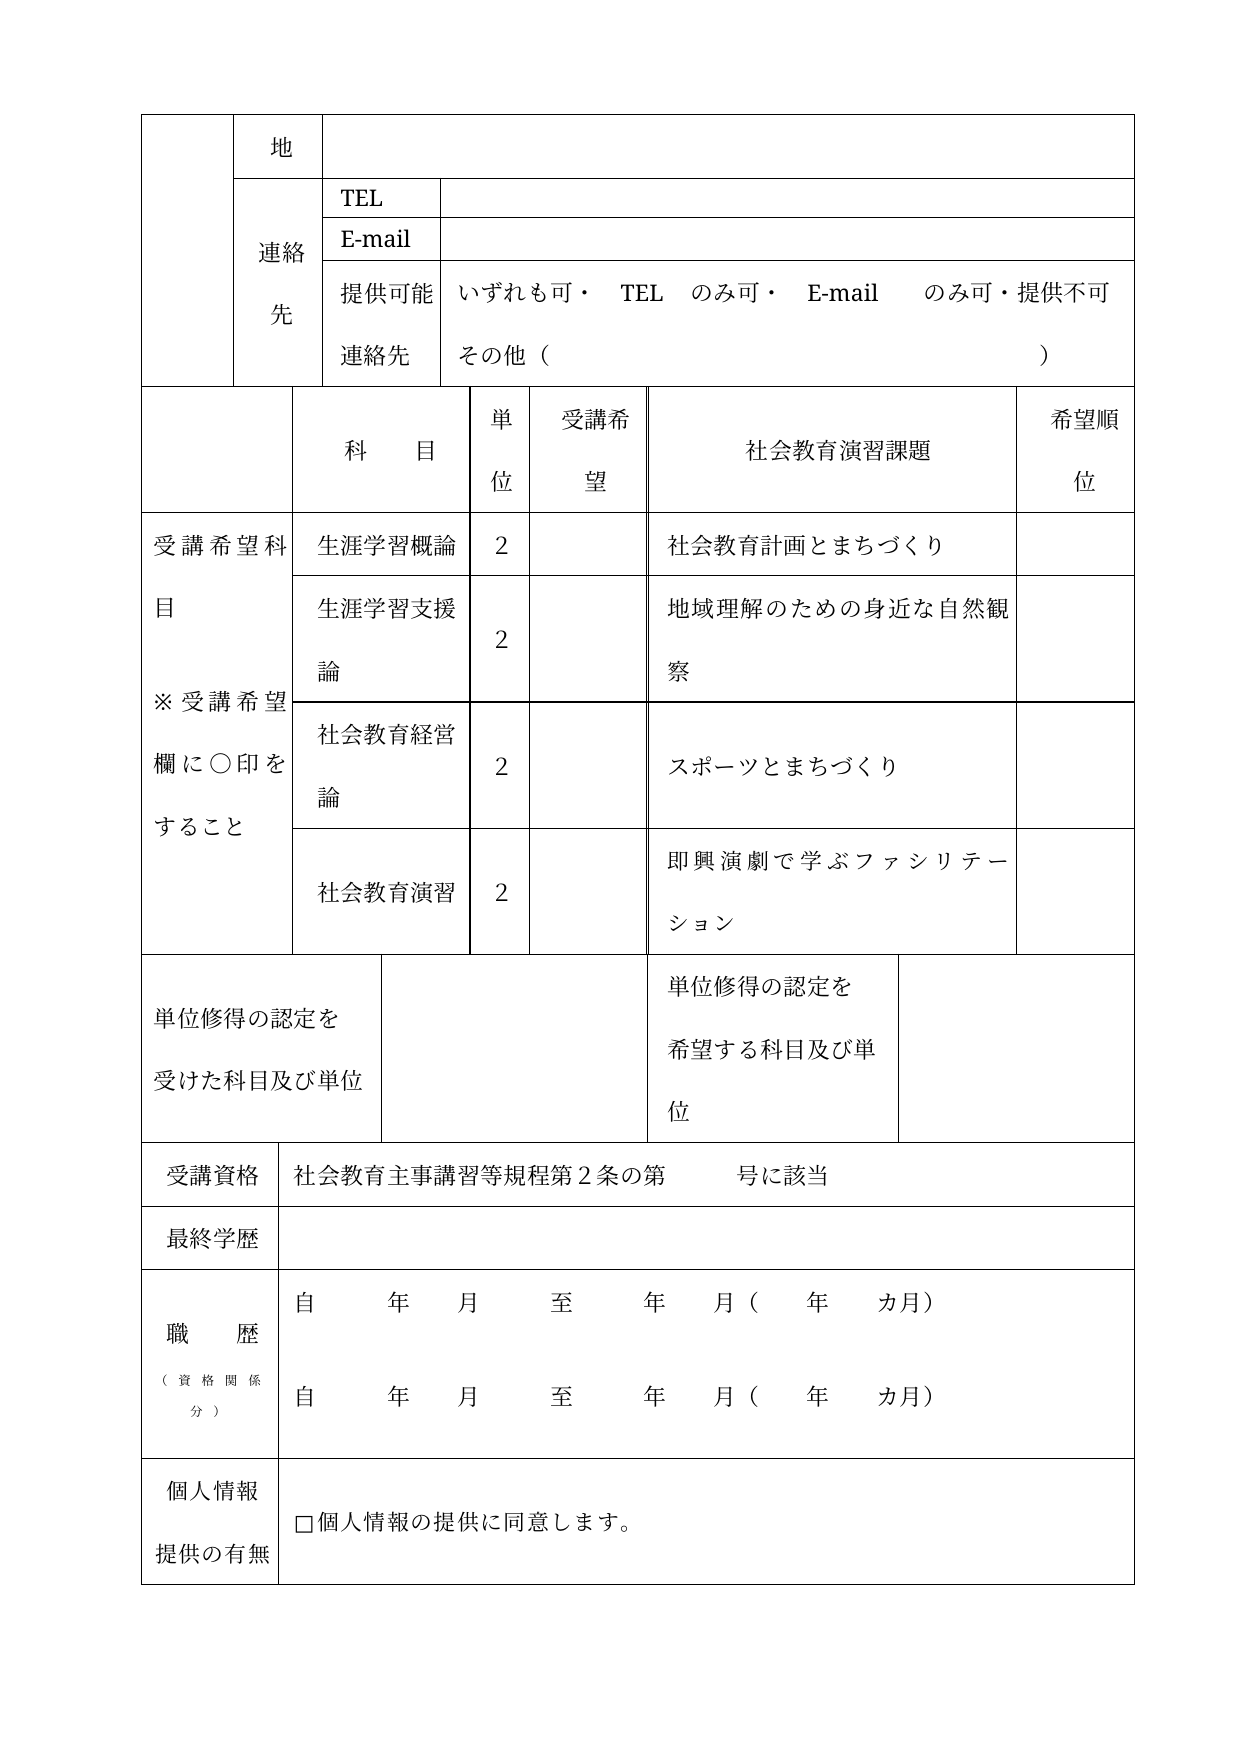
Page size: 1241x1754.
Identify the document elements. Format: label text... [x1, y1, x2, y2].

table_cell [530, 576, 646, 701]
table_cell 社会教育経営論 [293, 703, 469, 827]
table_cell 連絡先 [234, 179, 322, 386]
table_cell 社会教育主事講習等規程第２条の第 号に該当 [279, 1143, 1134, 1206]
table_cell 科 目 [293, 387, 469, 512]
table_cell 単位 [471, 387, 529, 512]
table_cell 希望順位 [1017, 387, 1134, 512]
table_cell 生涯学習支援論 [293, 576, 469, 701]
table_cell [530, 829, 646, 953]
table_cell [530, 703, 646, 827]
table_cell TEL [323, 179, 440, 217]
table_cell （〒 ） [323, 115, 1134, 178]
table_cell [530, 513, 646, 575]
table_cell 地域理解のための身近な自然観察 [649, 576, 1016, 701]
table_cell [899, 955, 1134, 1142]
table_cell ２ [471, 513, 529, 575]
table_cell 受講資格 [142, 1143, 278, 1206]
table_cell [382, 955, 647, 1142]
table_cell ２ [471, 703, 529, 827]
table_cell 提供可能連絡先 [323, 261, 440, 386]
table_cell ２ [471, 576, 529, 701]
table_cell [441, 179, 1134, 217]
table_cell ２ [471, 829, 529, 953]
table_cell 即興演劇で学ぶファシリテーション [649, 829, 1016, 953]
table_cell 職 歴 （資格関係分） [142, 1270, 278, 1458]
table_cell [142, 387, 292, 512]
table_cell [1017, 576, 1134, 701]
table_cell 最終学歴 [142, 1207, 278, 1269]
table_cell 受講希望 [530, 387, 646, 512]
table_cell 自 年 月 至 年 月（ 年 カ月） 自 年 月 至 年 月（ 年 カ月） [279, 1270, 1134, 1458]
table_cell [441, 218, 1134, 260]
table_cell E-mail [323, 218, 440, 260]
table_cell 個人情報 提供の有無 [142, 1459, 278, 1584]
table_cell □個人情報の提供に同意します。 [279, 1459, 1134, 1584]
table_cell 所在地 [234, 115, 322, 178]
table_cell 受講希望科目 ※受講希望欄に○印をすること [142, 513, 292, 953]
table_cell 生涯学習概論 [293, 513, 469, 575]
table_cell [1017, 703, 1134, 827]
table_cell [1017, 829, 1134, 953]
table_cell 単位修得の認定を 受けた科目及び単位 [142, 955, 381, 1142]
table_cell いずれも可・TELのみ可・E-mailのみ可・提供不可 その他（ ） [441, 261, 1134, 386]
table_cell 社会教育演習課題 [649, 387, 1016, 512]
table_cell スポーツとまちづくり [649, 703, 1016, 827]
table_cell [1017, 513, 1134, 575]
table_cell 単位修得の認定を 希望する科目及び単位 [648, 955, 898, 1142]
table_cell [279, 1207, 1134, 1269]
table_cell 社会教育演習 [293, 829, 469, 953]
table_cell 社会教育計画とまちづくり [649, 513, 1016, 575]
